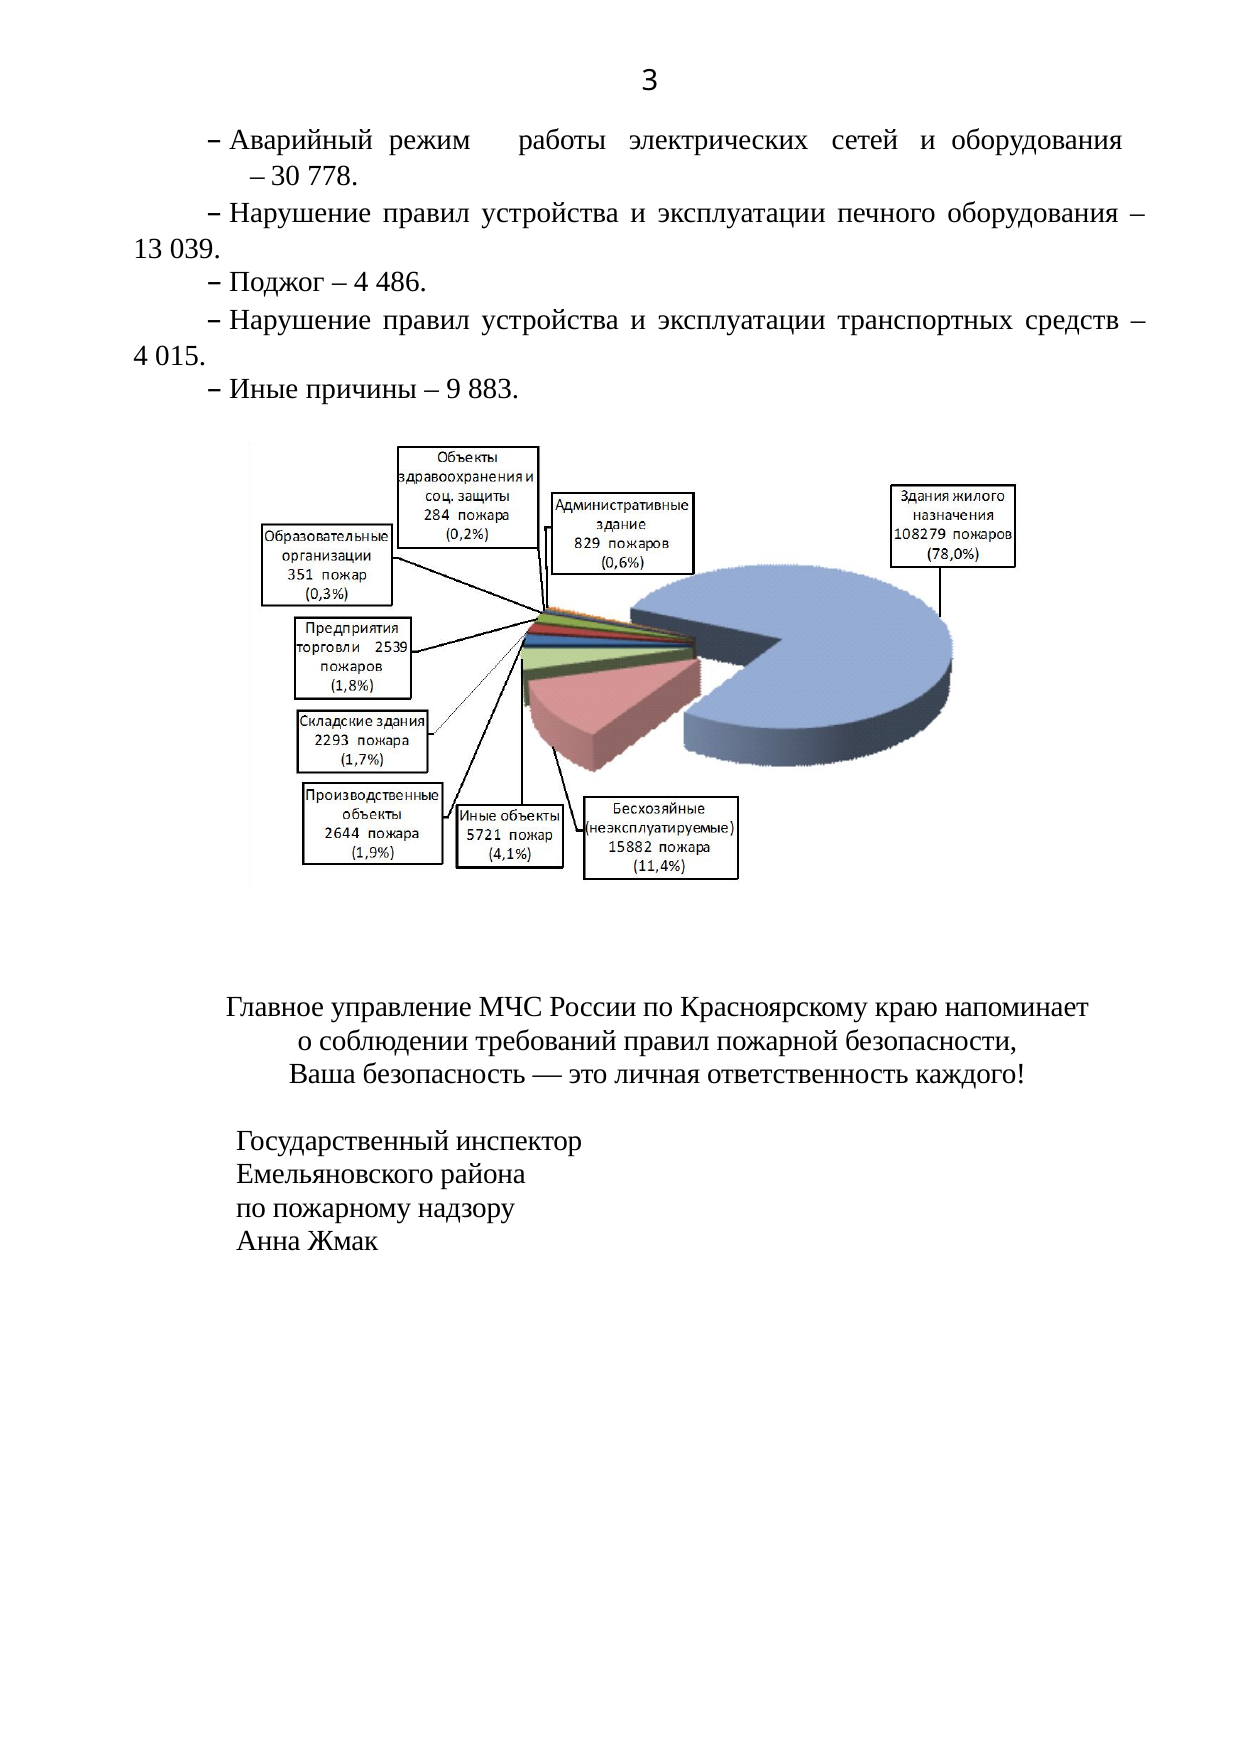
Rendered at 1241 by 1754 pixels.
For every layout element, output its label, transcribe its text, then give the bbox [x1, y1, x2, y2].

list по пожарному надзору Анна Жмак [236, 1191, 1181, 1257]
list Ваша безопасность — это личная ответственность каждого! [133, 1057, 1181, 1090]
list Емельяновского района [236, 1157, 1181, 1191]
list Нарушение правил устройства и эксплуатации печного оборудования – 13 039. [133, 191, 1152, 264]
list Поджог – 4 486. [207, 264, 1181, 298]
list Государственный инспектор [236, 1124, 1181, 1157]
list Нарушение правил устройства и эксплуатации транспортных средств – 4 015. [133, 298, 1152, 371]
list Главное управление МЧС России по Красноярскому краю напоминает [133, 990, 1181, 1023]
picture [248, 442, 1038, 887]
list о соблюдении требований правил пожарной безопасности, [133, 1023, 1181, 1057]
list Иные причины – 9 883. [207, 371, 1181, 405]
list Аварийный режим работы электрических сетей и оборудования – 30 778. [133, 118, 1152, 191]
